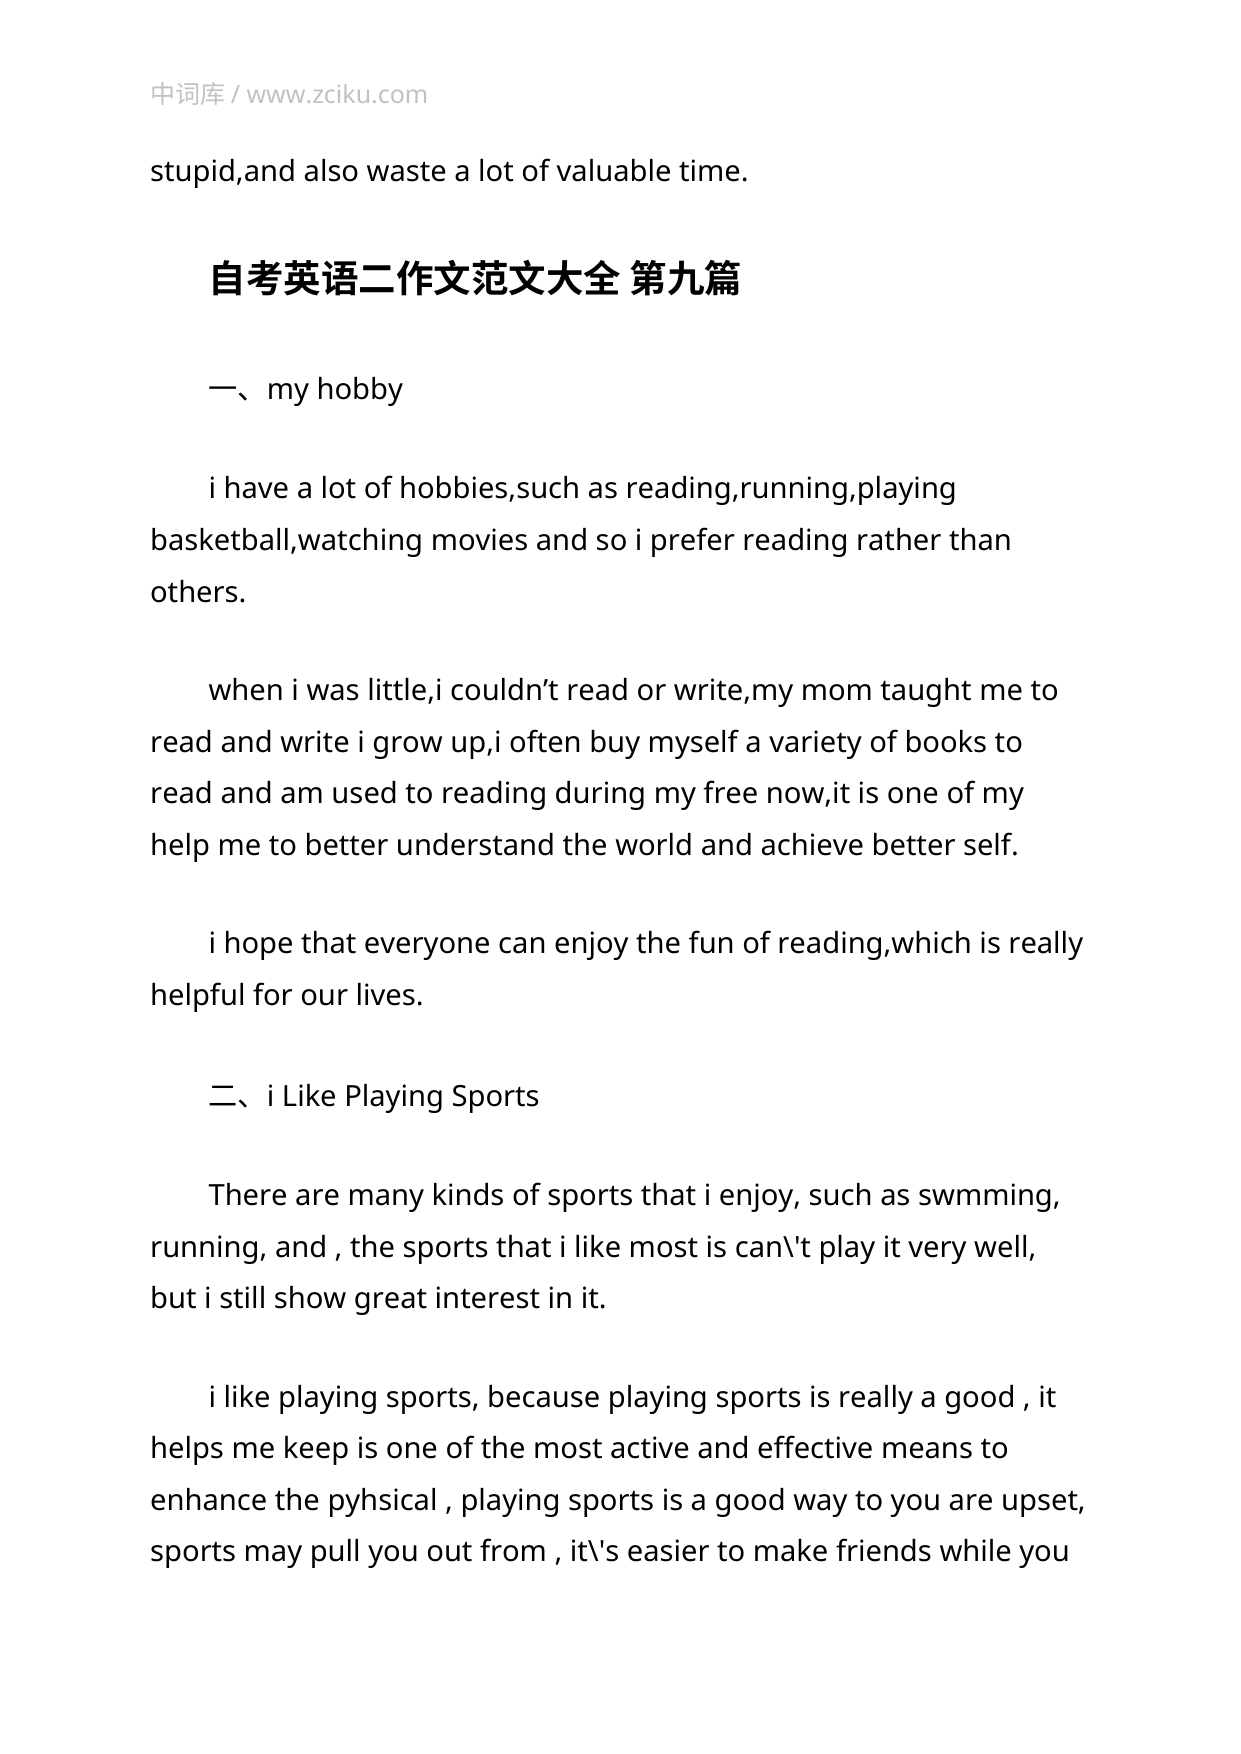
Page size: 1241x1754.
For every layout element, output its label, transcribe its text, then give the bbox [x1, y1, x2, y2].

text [150, 150, 1090, 190]
text 自考英语二作文范文大全 第九篇 [150, 248, 1090, 303]
text 二、i Like Playing Sports [150, 1072, 1090, 1115]
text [150, 1376, 1090, 1570]
text i have a lot of hobbies,such as reading,running,playing basketball,watching movies and so i prefer reading rather than others. [150, 468, 1090, 611]
text when i was little,i couldn’t read or write,my mom taught me to read and write i grow up,i often buy myself a variety of books to read and am used to reading during my free now,it is one of my help me to better understand the world and achieve better self. [150, 669, 1090, 864]
text i hope that everyone can enjoy the fun of reading,which is really helpful for our lives. [150, 922, 1090, 1014]
text There are many kinds of sports that i enjoy, such as swmming, running, and , the sports that i like most is can\'t play it very well, but i still show great interest in it. [150, 1174, 1090, 1317]
text 一、my hobby [150, 366, 1090, 408]
